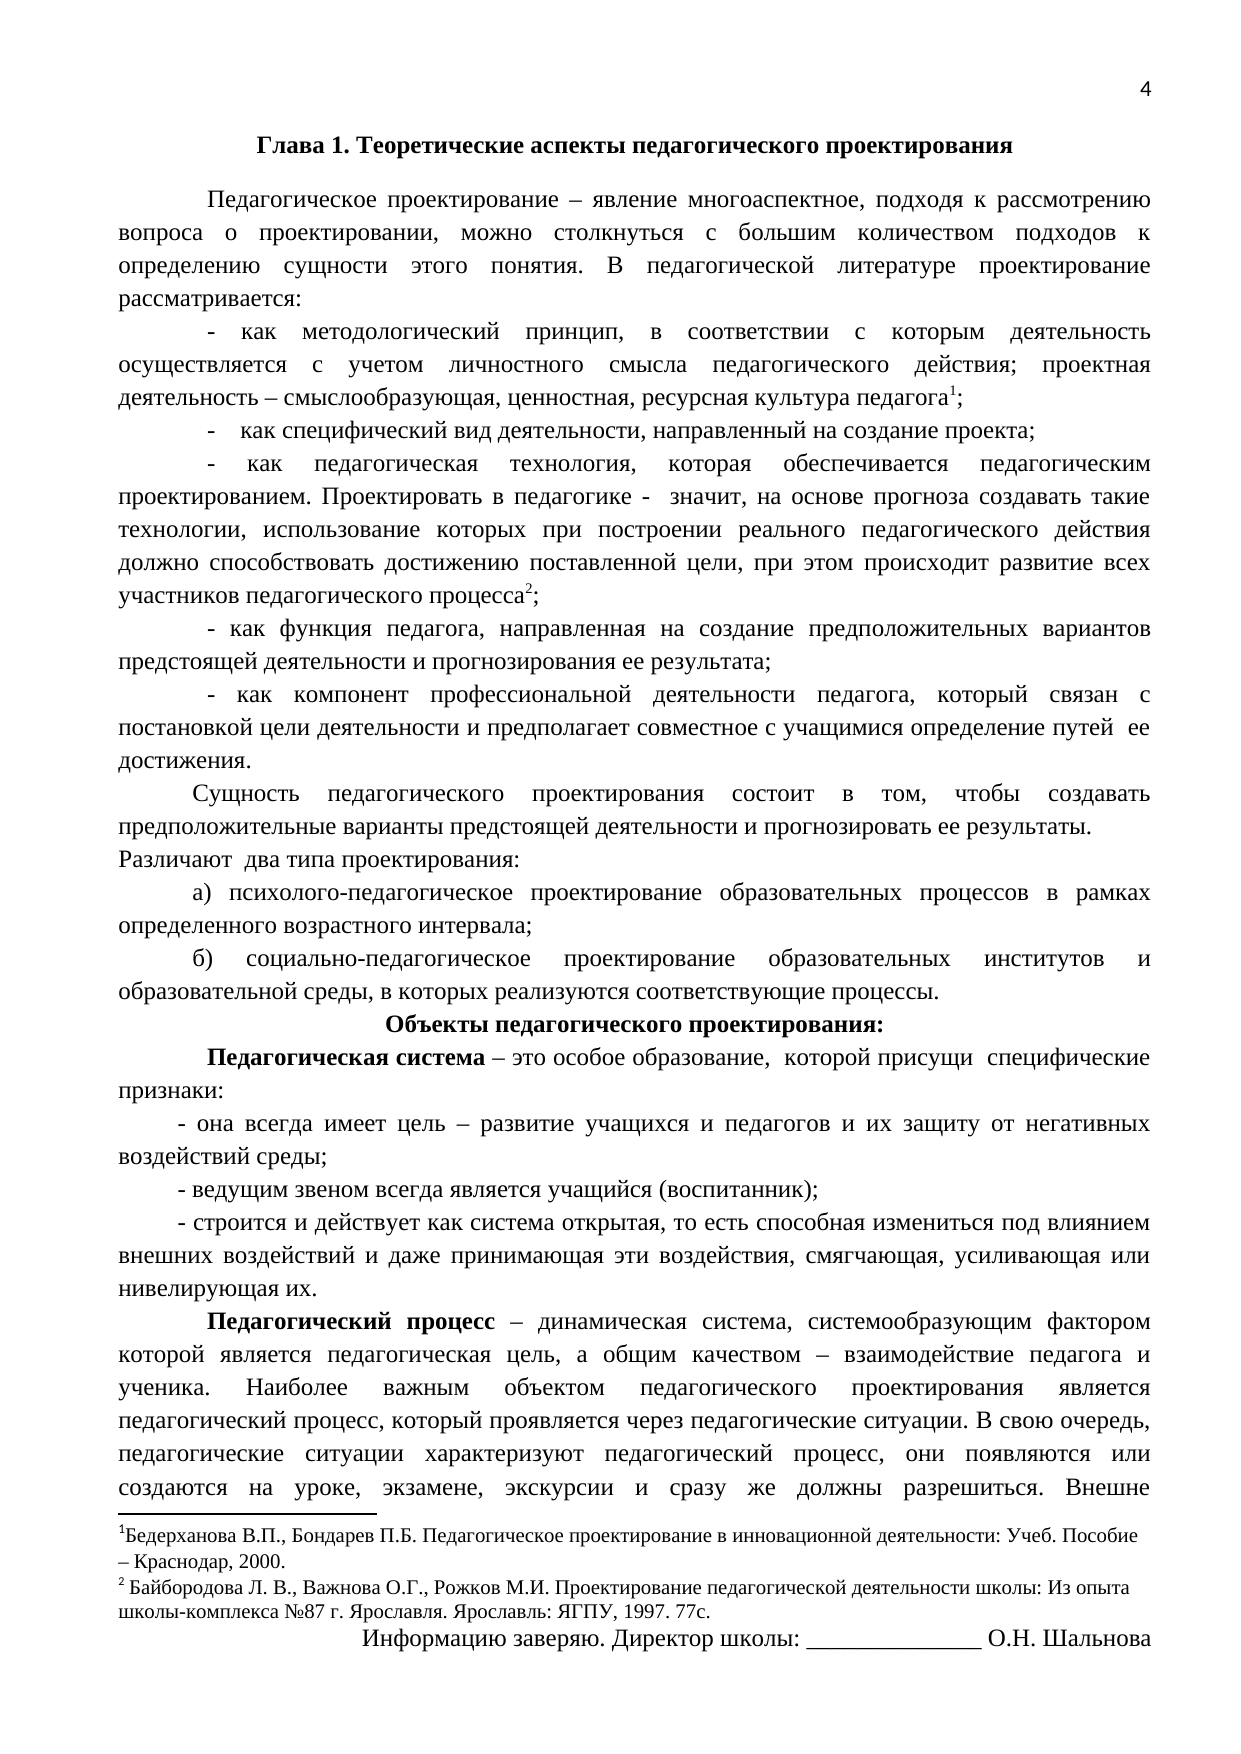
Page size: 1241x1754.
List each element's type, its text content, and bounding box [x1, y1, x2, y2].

text - она всегда имеет цель – развитие учащихся и педагогов и их защиту от негативных воздействий среды; [118, 1108, 1152, 1170]
text Педагогическая система – это особое образование, которой присущи специфические признаки: [118, 1042, 1152, 1104]
text - как педагогическая технология, которая обеспечивается педагогическим проектированием. Проектировать в педагогике - значит, на основе прогноза создавать такие технологии, использование которых при построении реального педагогического действия должно способствовать достижению поставленной цели, при этом происходит развитие всех участников педагогического процесса; [118, 448, 1152, 609]
text - ведущим звеном всегда является учащийся (воспитанник); [118, 1174, 1152, 1203]
text - строится и действует как система открытая, то есть способная измениться под влиянием внешних воздействий и даже принимающая эти воздействия, смягчающая, усиливающая или нивелирующая их. [118, 1207, 1152, 1302]
text Сущность педагогического проектирования состоит в том, чтобы создавать предположительные варианты предстоящей деятельности и прогнозировать ее результаты. [118, 778, 1152, 840]
text Педагогическое проектирование – явление многоаспектное, подходя к рассмотрению вопроса о проектировании, можно столкнуться с большим количеством подходов к определению сущности этого понятия. В педагогической литературе проектирование рассматривается: [118, 184, 1152, 312]
text - как специфический вид деятельности, направленный на создание проекта; [118, 415, 1152, 444]
text - как компонент профессиональной деятельности педагога, который связан с постановкой цели деятельности и предполагает совместное с учащимися определение путей ее достижения. [118, 679, 1152, 774]
text Глава 1. Теоретические аспекты педагогического проектирования [118, 130, 1152, 159]
text а) психолого-педагогическое проектирование образовательных процессов в рамках определенного возрастного интервала; [118, 877, 1152, 939]
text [118, 1306, 1152, 1500]
text б) социально-педагогическое проектирование образовательных институтов и образовательной среды, в которых реализуются соответствующие процессы. [118, 943, 1152, 1005]
text Объекты педагогического проектирования: [118, 1009, 1152, 1038]
text Различают два типа проектирования: [118, 844, 1152, 873]
text - как методологический принцип, в соответствии с которым деятельность осуществляется с учетом личностного смысла педагогического действия; проектная деятельность – смыслообразующая, ценностная, ресурсная культура педагога; [118, 316, 1152, 411]
text - как функция педагога, направленная на создание предположительных вариантов предстоящей деятельности и прогнозирования ее результата; [118, 613, 1152, 675]
